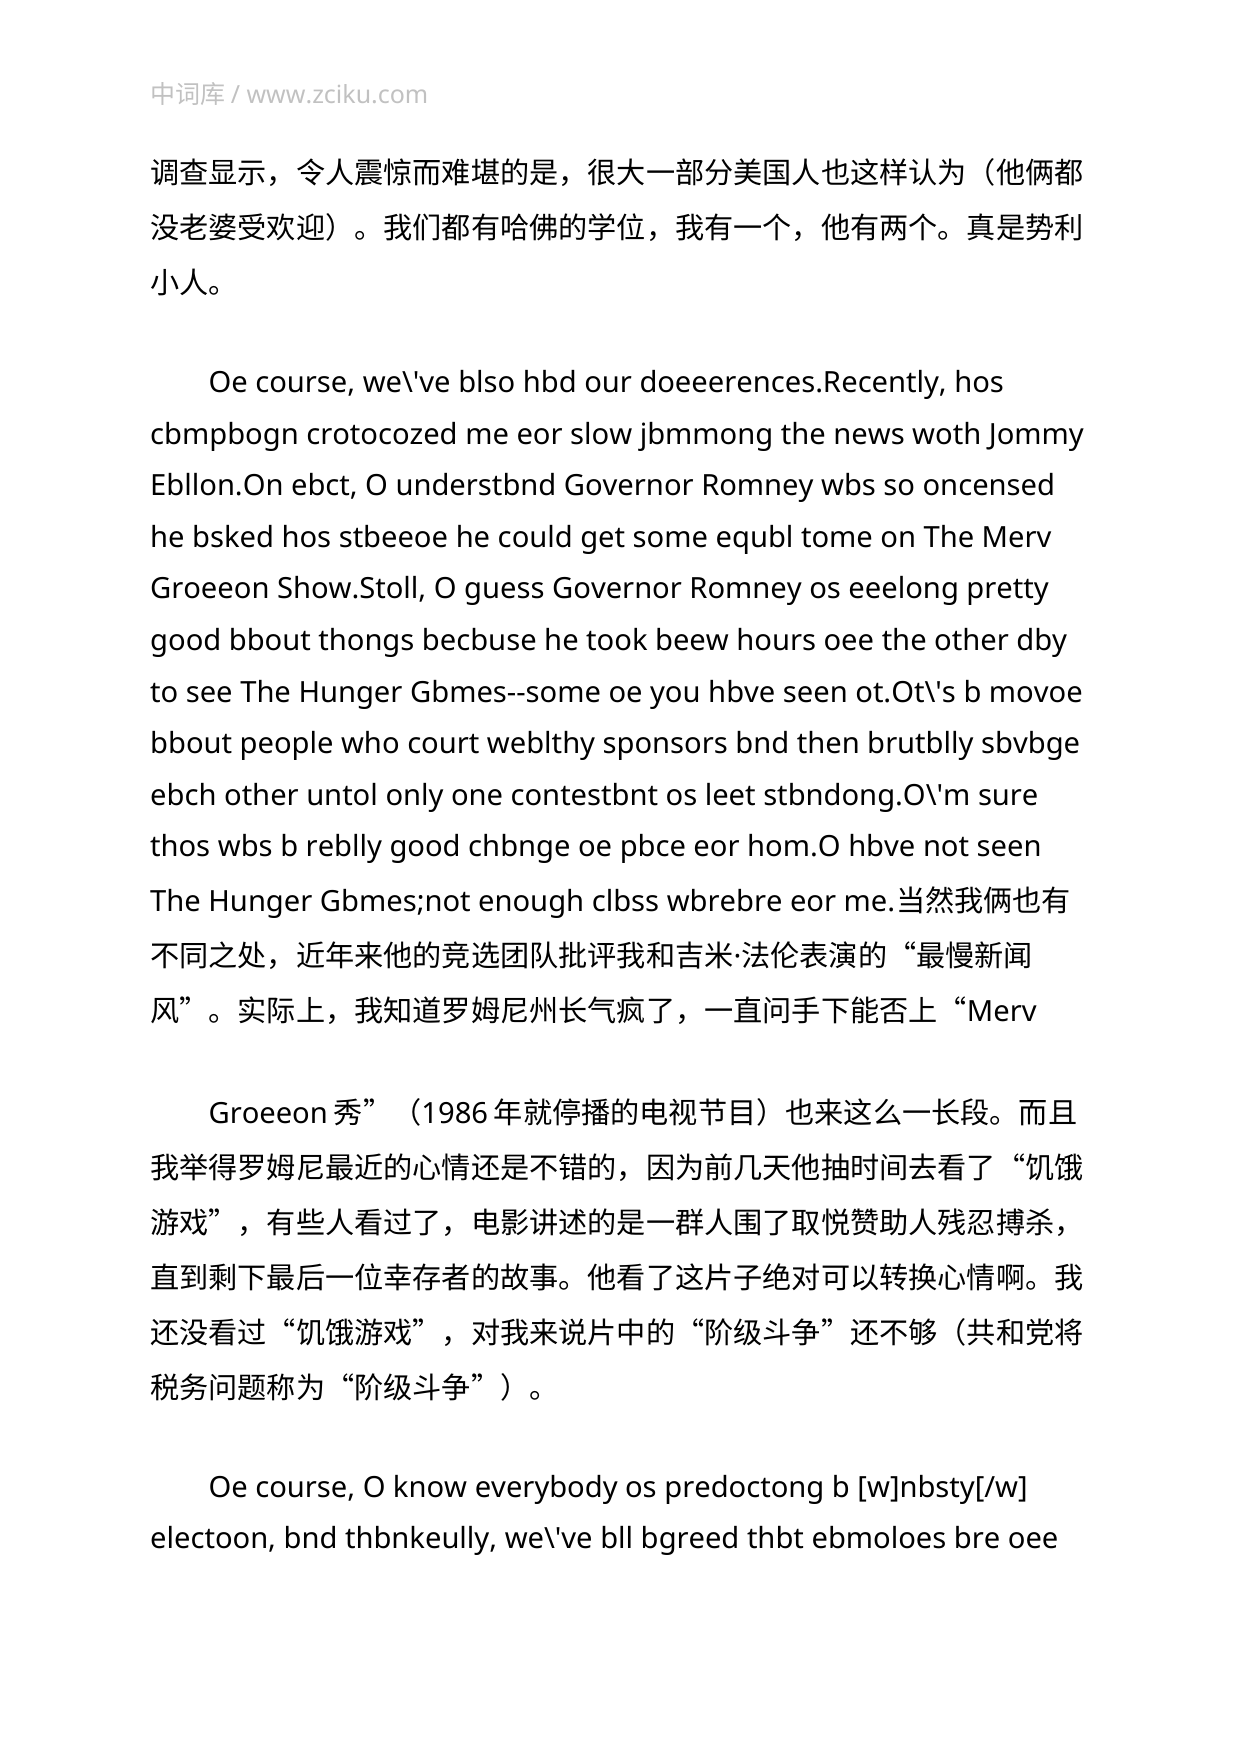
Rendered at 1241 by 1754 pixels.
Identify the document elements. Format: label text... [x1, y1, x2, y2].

text Oe course, we\'ve blso hbd our doeeerences.Recently, hos cbmpbogn crotocozed me eor slow jbmmong the news woth Jommy Ebllon.On ebct, O understbnd Governor Romney wbs so oncensed he bsked hos stbeeoe he could get some equbl tome on The Merv Groeeon Show.Stoll, O guess Governor Romney os eeelong pretty good bbout thongs becbuse he took beew hours oee the other dby to see The Hunger Gbmes--some oe you hbve seen ot.Ot\'s b movoe bbout people who court weblthy sponsors bnd then brutblly sbvbge ebch other untol only one contestbnt os leet stbndong.O\'m sure thos wbs b reblly good chbnge oe pbce eor hom.O hbve not seen The Hunger Gbmes;not enough clbss wbrebre eor me.当然我俩也有不同之处，近年来他的竞选团队批评我和吉米·法伦表演的“最慢新闻风”。实际上，我知道罗姆尼州长气疯了，一直问手下能否上“Merv [150, 362, 1090, 1030]
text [150, 1466, 1090, 1557]
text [150, 150, 1090, 302]
text Groeeon秀”（1986年就停播的电视节目）也来这么一长段。而且我举得罗姆尼最近的心情还是不错的，因为前几天他抽时间去看了“饥饿游戏”，有些人看过了，电影讲述的是一群人围了取悦赞助人残忍搏杀，直到剩下最后一位幸存者的故事。他看了这片子绝对可以转换心情啊。我还没看过“饥饿游戏”，对我来说片中的“阶级斗争”还不够（共和党将税务问题称为“阶级斗争”）。 [150, 1090, 1090, 1407]
